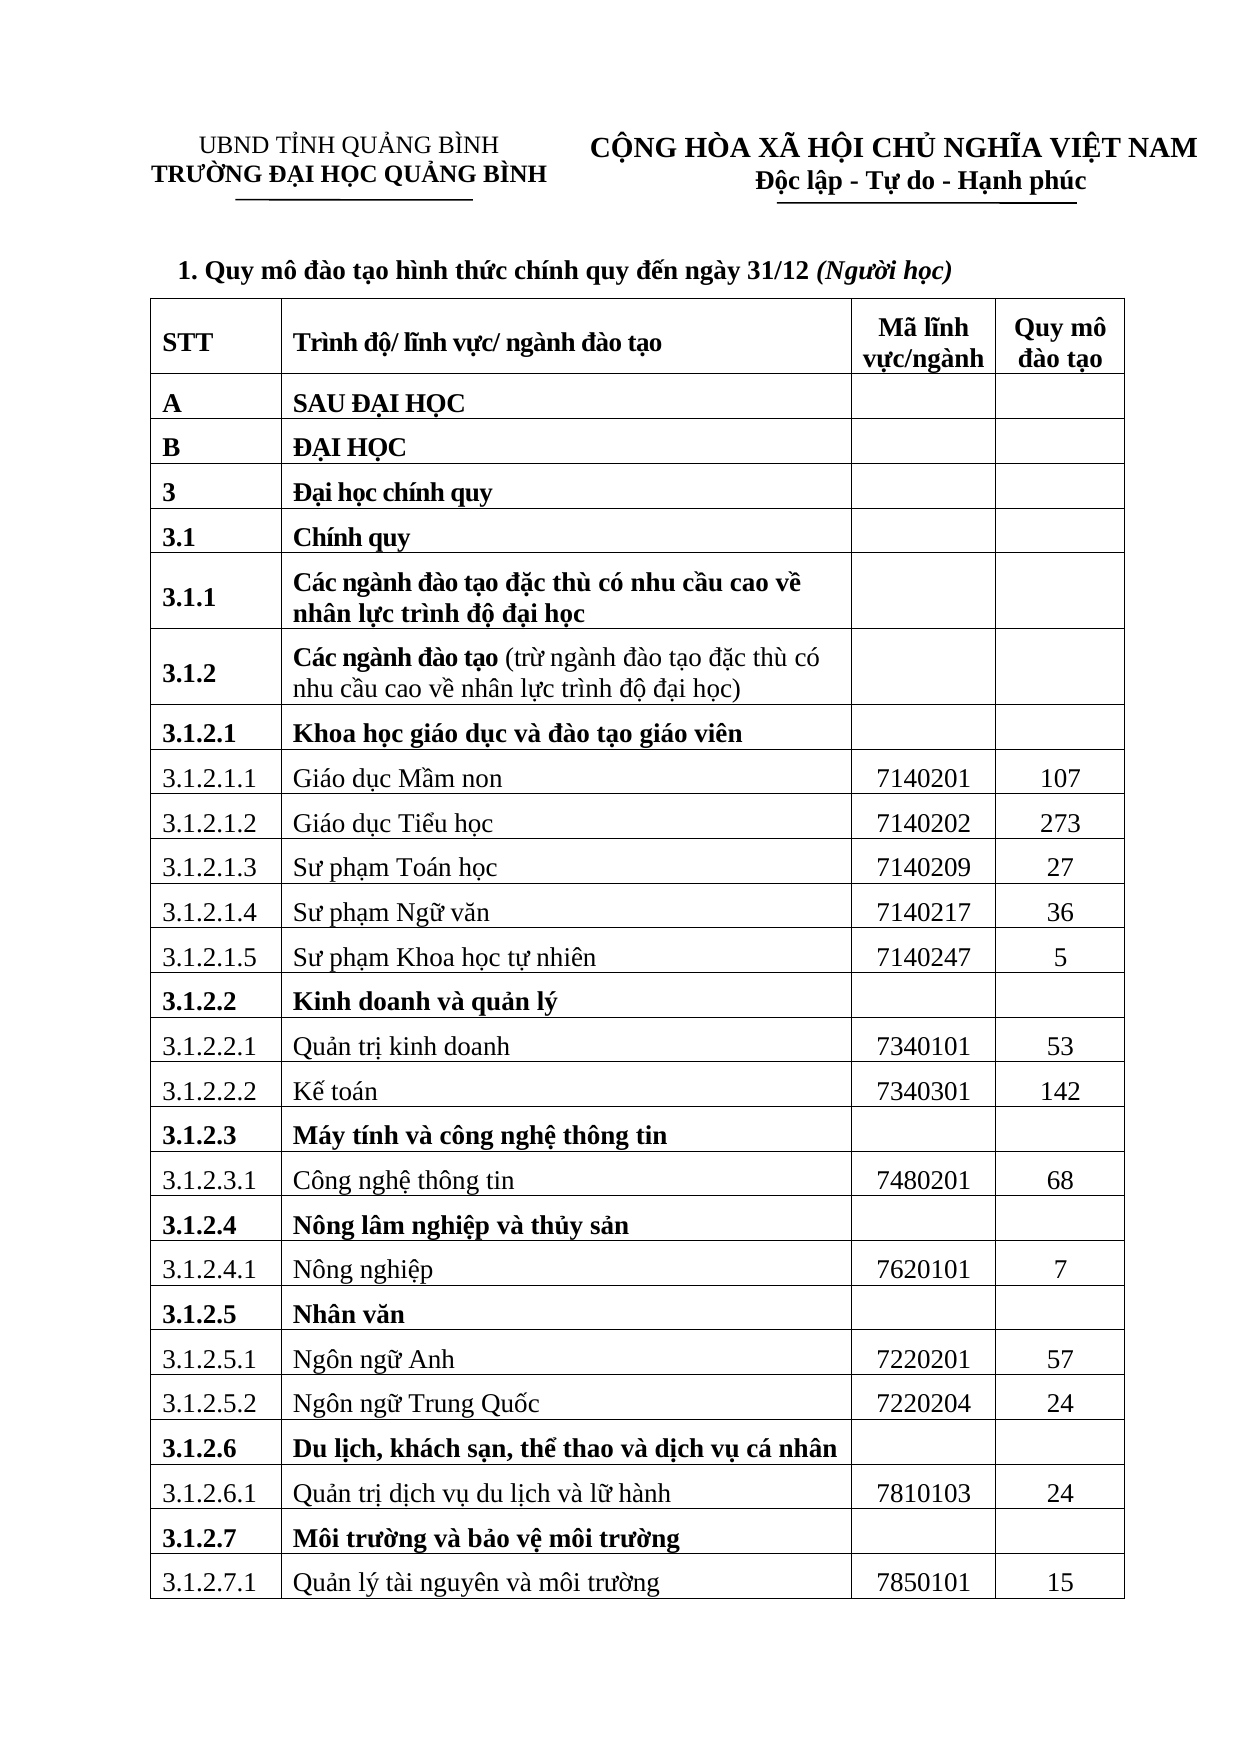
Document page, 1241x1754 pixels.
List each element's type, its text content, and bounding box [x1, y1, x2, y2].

table_cell 7620101 [852, 1241, 995, 1285]
table_cell [852, 553, 995, 628]
table_cell [996, 553, 1124, 628]
table_cell [852, 705, 995, 748]
table_cell 3.1.2.1.4 [151, 884, 281, 927]
table_cell 3.1.2.1.5 [151, 928, 281, 972]
table_cell 3.1.2.3 [151, 1107, 281, 1151]
table_cell Công nghệ thông tin [282, 1152, 851, 1195]
table_cell 3.1.2.1.1 [151, 750, 281, 793]
table_cell 3 [151, 464, 281, 507]
table_cell 7140209 [852, 839, 995, 882]
table_cell 3.1.1 [151, 553, 281, 628]
table_cell 24 [996, 1465, 1124, 1508]
table_cell 36 [996, 884, 1124, 927]
table_cell [852, 1196, 995, 1240]
table_header Trình độ/ lĩnh vực/ ngành đào tạo [282, 299, 851, 373]
table_cell 15 [996, 1554, 1124, 1597]
table_cell Quản trị dịch vụ du lịch và lữ hành [282, 1465, 851, 1508]
table_cell Sư phạm Ngữ văn [282, 884, 851, 927]
table_cell 68 [996, 1152, 1124, 1195]
table_cell 107 [996, 750, 1124, 793]
table_cell 3.1 [151, 509, 281, 552]
table_cell A [151, 374, 281, 418]
table_cell [852, 419, 995, 463]
table_cell 273 [996, 794, 1124, 838]
table_cell 53 [996, 1018, 1124, 1061]
table_cell 7340301 [852, 1062, 995, 1106]
table_header CỘNG HÒA XÃ HỘI CHỦ NGHĨA VIỆT NAM Độc lập - Tự do - Hạnh phúc [576, 118, 1211, 195]
table_cell [996, 629, 1124, 704]
table_cell ĐẠI HỌC [282, 419, 851, 463]
table_cell 57 [996, 1330, 1124, 1374]
table_cell 27 [996, 839, 1124, 882]
table_cell Kế toán [282, 1062, 851, 1106]
table_header STT [151, 299, 281, 373]
table_cell Quản lý tài nguyên và môi trường [282, 1554, 851, 1597]
table_cell 3.1.2.2.1 [151, 1018, 281, 1061]
table_header Quy mô đào tạo [996, 299, 1124, 373]
table_cell 7480201 [852, 1152, 995, 1195]
table_cell 3.1.2.1.2 [151, 794, 281, 838]
table_cell Máy tính và công nghệ thông tin [282, 1107, 851, 1151]
table_cell 3.1.2.4.1 [151, 1241, 281, 1285]
table_cell [996, 1196, 1124, 1240]
table_cell 7340101 [852, 1018, 995, 1061]
table_cell [996, 1420, 1124, 1463]
table_cell [996, 1509, 1124, 1553]
table_cell 3.1.2.2.2 [151, 1062, 281, 1106]
table_cell 3.1.2 [151, 629, 281, 704]
table_cell 7140201 [852, 750, 995, 793]
table_cell [996, 464, 1124, 507]
table_cell 3.1.2.1 [151, 705, 281, 748]
table_cell Các ngành đào tạo (trừ ngành đào tạo đặc thù có nhu cầu cao về nhân lực trình độ đại học) [282, 629, 851, 704]
table_cell [996, 705, 1124, 748]
table_cell Kinh doanh và quản lý [282, 973, 851, 1017]
table_cell SAU ĐẠI HỌC [282, 374, 851, 418]
table_cell 7220201 [852, 1330, 995, 1374]
table_cell 3.1.2.4 [151, 1196, 281, 1240]
table_cell Ngôn ngữ Anh [282, 1330, 851, 1374]
table_cell 7850101 [852, 1554, 995, 1597]
table_cell 3.1.2.5.1 [151, 1330, 281, 1374]
table_cell Nông nghiệp [282, 1241, 851, 1285]
table_cell 7140247 [852, 928, 995, 972]
table_cell 7810103 [852, 1465, 995, 1508]
table_cell Sư phạm Khoa học tự nhiên [282, 928, 851, 972]
table_cell Môi trường và bảo vệ môi trường [282, 1509, 851, 1553]
text 1. Quy mô đào tạo hình thức chính quy đến ngày 31/12 (Người học) [177, 254, 1098, 285]
table_cell 7140217 [852, 884, 995, 927]
table_cell 3.1.2.1.3 [151, 839, 281, 882]
table_cell [852, 509, 995, 552]
table_cell [996, 973, 1124, 1017]
table_cell Khoa học giáo dục và đào tạo giáo viên [282, 705, 851, 748]
table_cell 7220204 [852, 1375, 995, 1419]
table_cell [996, 419, 1124, 463]
table_cell 3.1.2.7 [151, 1509, 281, 1553]
table_cell 3.1.2.3.1 [151, 1152, 281, 1195]
table_cell Đại học chính quy [282, 464, 851, 507]
table_cell Giáo dục Mầm non [282, 750, 851, 793]
table_cell 3.1.2.7.1 [151, 1554, 281, 1597]
table_cell 5 [996, 928, 1124, 972]
table_cell [996, 1286, 1124, 1329]
table_cell [852, 1286, 995, 1329]
table_cell 3.1.2.6 [151, 1420, 281, 1463]
table_cell [852, 973, 995, 1017]
table_cell Ngôn ngữ Trung Quốc [282, 1375, 851, 1419]
table_cell [852, 1107, 995, 1151]
table_cell [996, 509, 1124, 552]
table_cell [996, 374, 1124, 418]
table_cell [852, 374, 995, 418]
table_cell [996, 1107, 1124, 1151]
table_cell [852, 1420, 995, 1463]
table_cell 142 [996, 1062, 1124, 1106]
table_cell Nông lâm nghiệp và thủy sản [282, 1196, 851, 1240]
table_cell [852, 629, 995, 704]
table_cell B [151, 419, 281, 463]
table_cell Quản trị kinh doanh [282, 1018, 851, 1061]
table_header UBND TỈNH QUẢNG BÌNH TRƯỜNG ĐẠI HỌC QUẢNG BÌNH [122, 118, 576, 195]
table_cell 3.1.2.2 [151, 973, 281, 1017]
table_cell [852, 464, 995, 507]
table_cell 3.1.2.5 [151, 1286, 281, 1329]
table_cell 24 [996, 1375, 1124, 1419]
table_cell Sư phạm Toán học [282, 839, 851, 882]
table_cell 3.1.2.5.2 [151, 1375, 281, 1419]
table_cell [852, 1509, 995, 1553]
table_cell 3.1.2.6.1 [151, 1465, 281, 1508]
table_cell Các ngành đào tạo đặc thù có nhu cầu cao về nhân lực trình độ đại học [282, 553, 851, 628]
table_cell Nhân văn [282, 1286, 851, 1329]
table_header Mã lĩnh vực/ngành [852, 299, 995, 373]
table_cell Du lịch, khách sạn, thể thao và dịch vụ cá nhân [282, 1420, 851, 1463]
table_cell 7140202 [852, 794, 995, 838]
table_cell 7 [996, 1241, 1124, 1285]
table_cell Chính quy [282, 509, 851, 552]
table_cell Giáo dục Tiểu học [282, 794, 851, 838]
